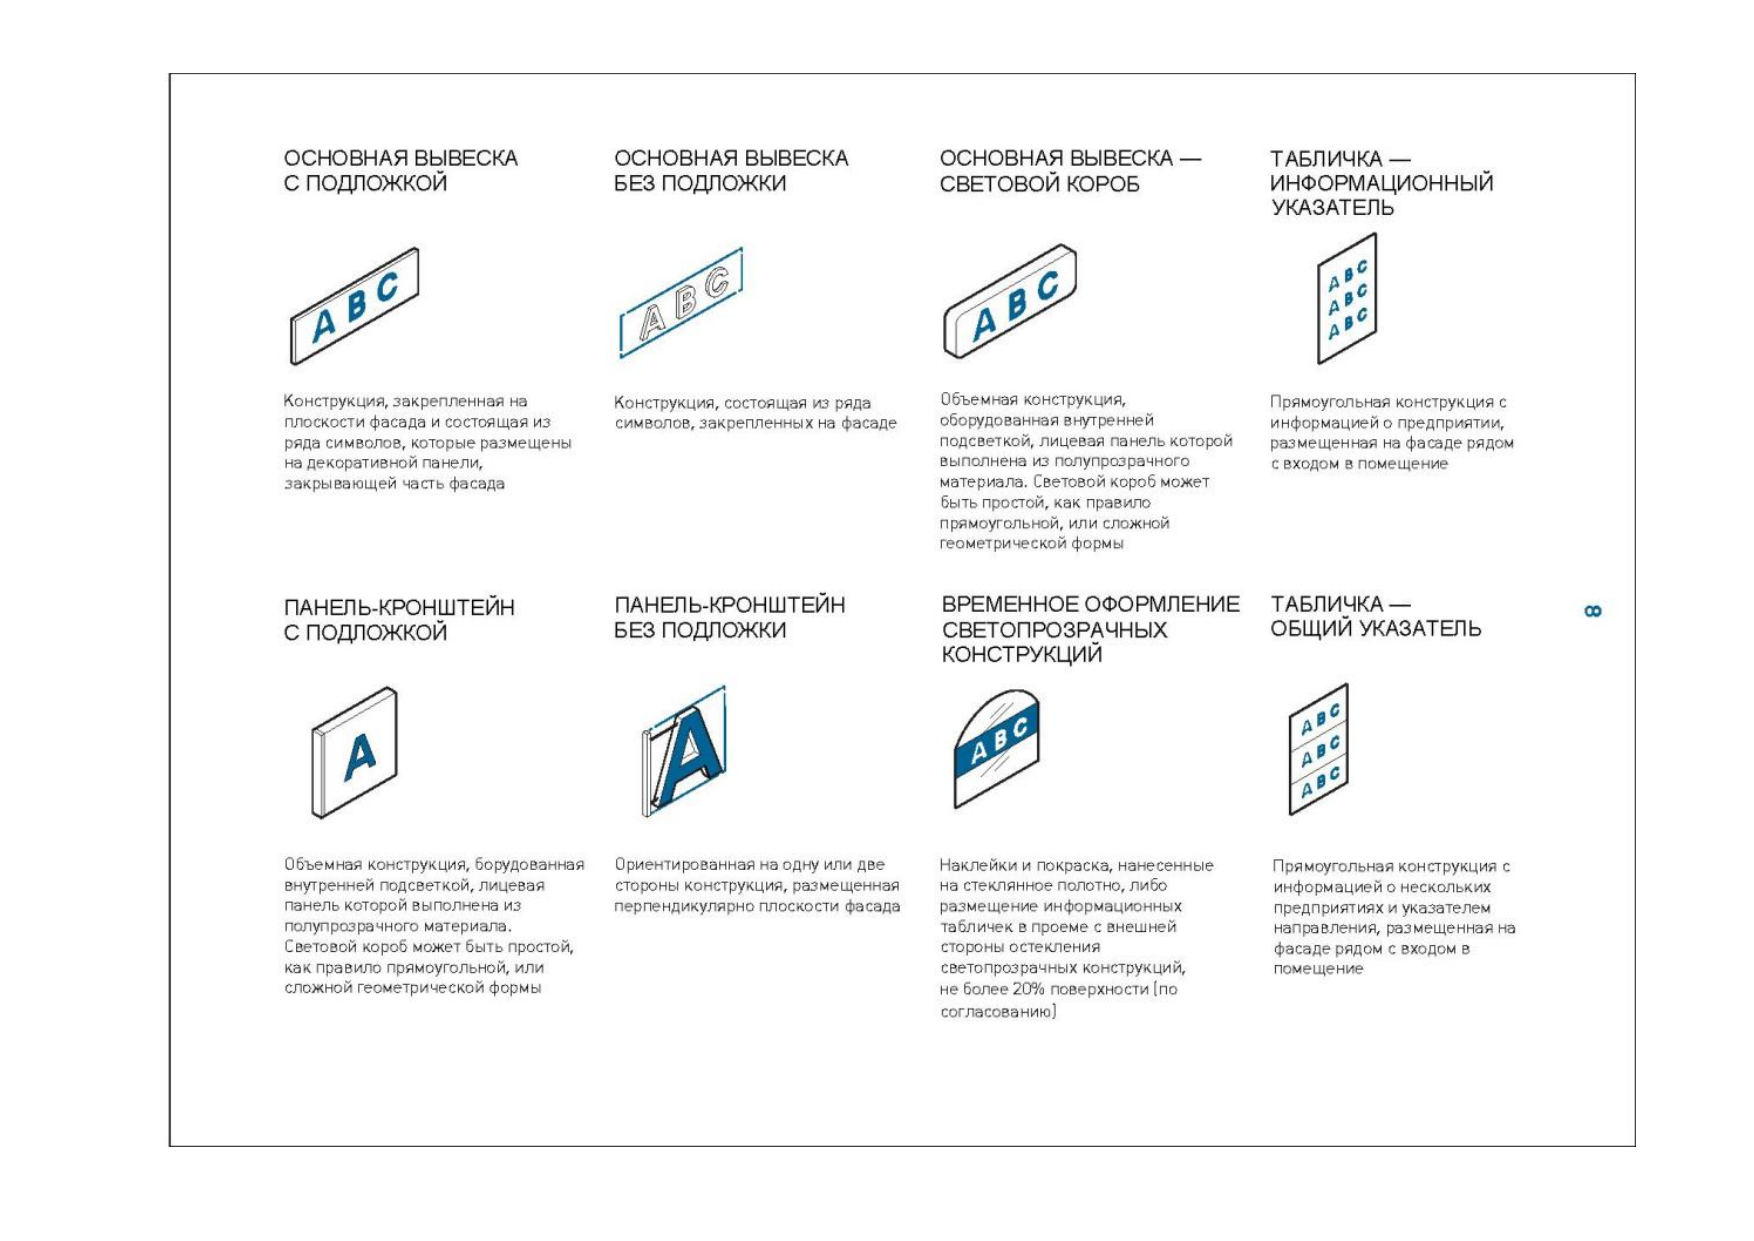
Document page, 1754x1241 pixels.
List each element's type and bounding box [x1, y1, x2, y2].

picture [118, 73, 1636, 1147]
